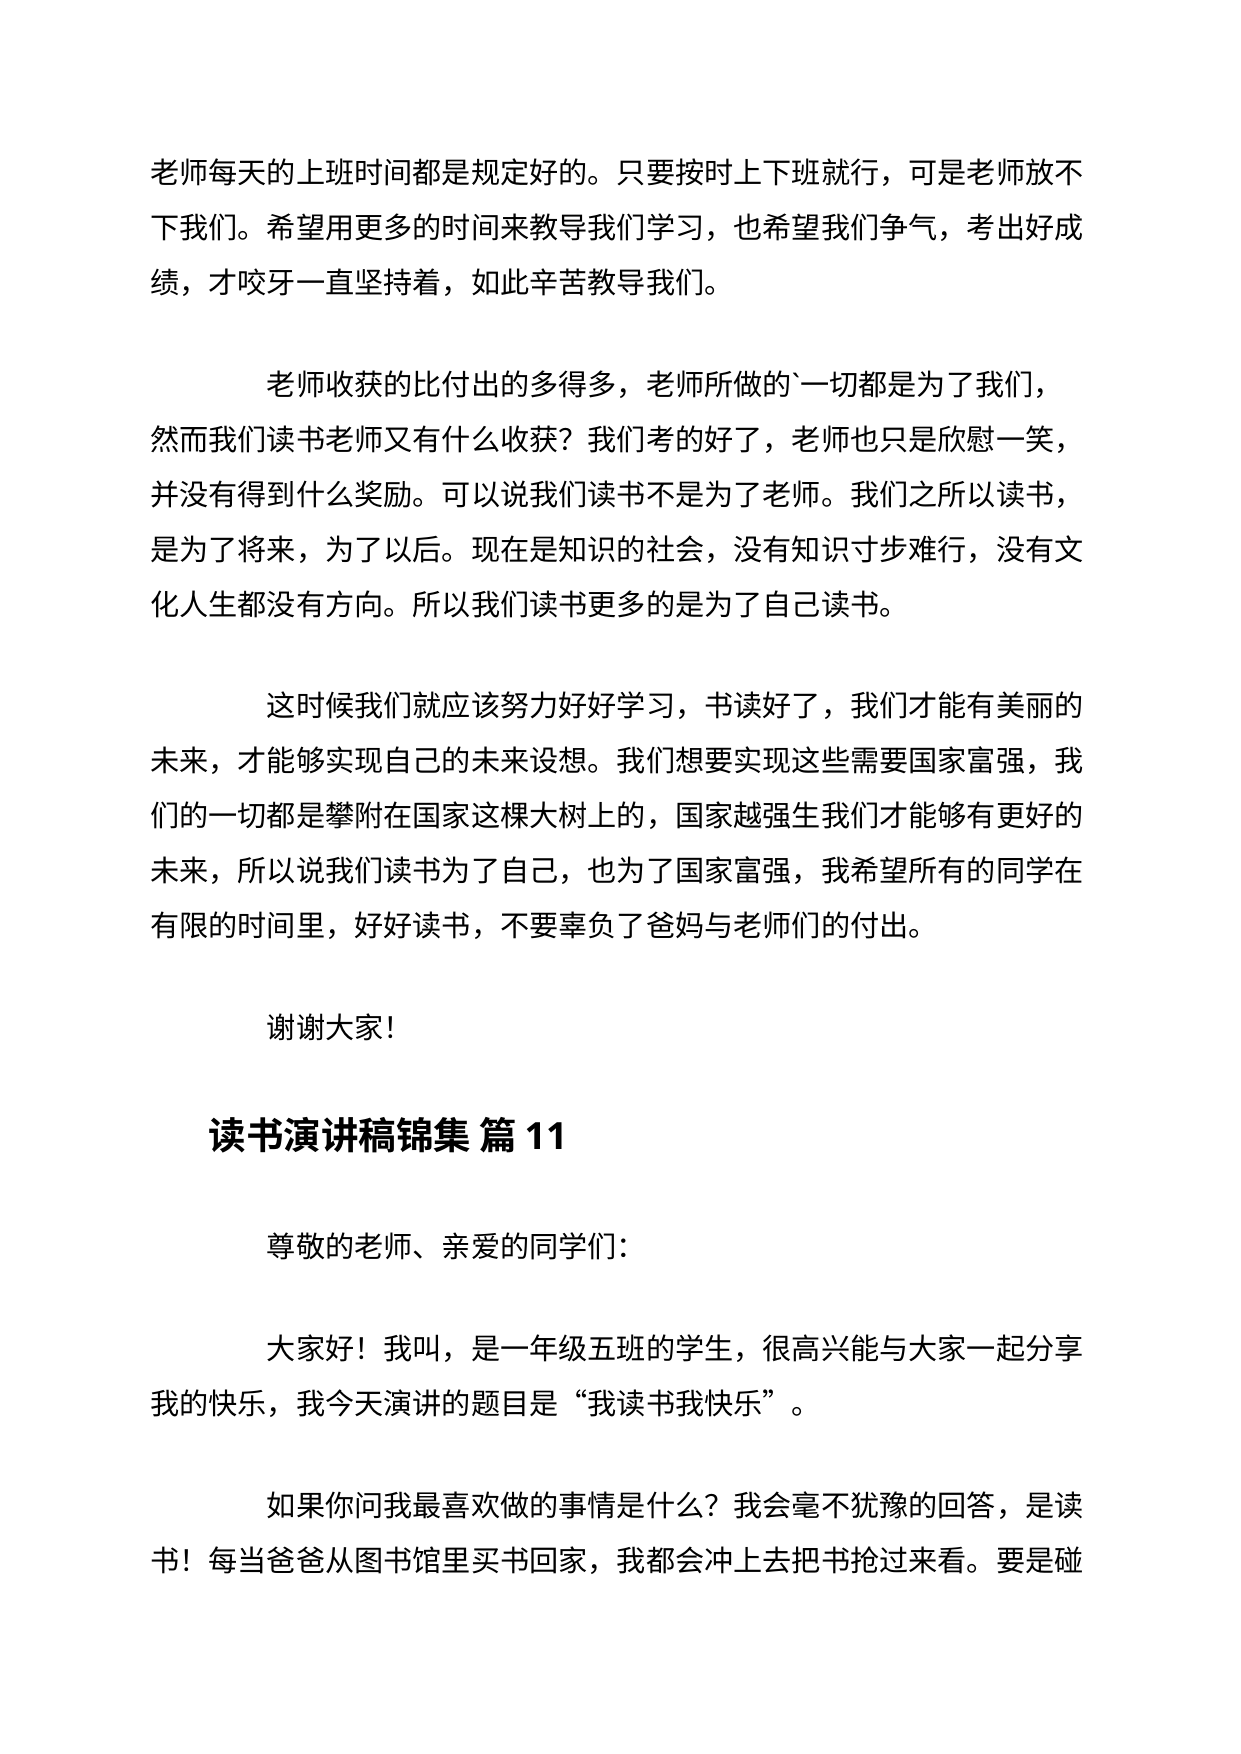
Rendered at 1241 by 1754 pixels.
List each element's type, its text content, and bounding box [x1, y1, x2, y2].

text 尊敬的老师、亲爱的同学们： [150, 1224, 1090, 1266]
text 谢谢大家！ [150, 1004, 1090, 1047]
text 这时候我们就应该努力好好学习，书读好了，我们才能有美丽的未来，才能够实现自己的未来设想。我们想要实现这些需要国家富强，我们的一切都是攀附在国家这棵大树上的，国家越强生我们才能够有更好的未来，所以说我们读书为了自己，也为了国家富强，我希望所有的同学在有限的时间里，好好读书，不要辜负了爸妈与老师们的付出。 [150, 683, 1090, 945]
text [150, 1482, 1090, 1579]
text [150, 150, 1090, 302]
text 老师收获的比付出的多得多，老师所做的`一切都是为了我们，然而我们读书老师又有什么收获？我们考的好了，老师也只是欣慰一笑，并没有得到什么奖励。可以说我们读书不是为了老师。我们之所以读书，是为了将来，为了以后。现在是知识的社会，没有知识寸步难行，没有文化人生都没有方向。所以我们读书更多的是为了自己读书。 [150, 362, 1090, 623]
text 读书演讲稿锦集 篇11 [150, 1106, 1090, 1161]
text 大家好！我叫，是一年级五班的学生，很高兴能与大家一起分享我的快乐，我今天演讲的题目是“我读书我快乐”。 [150, 1326, 1090, 1423]
